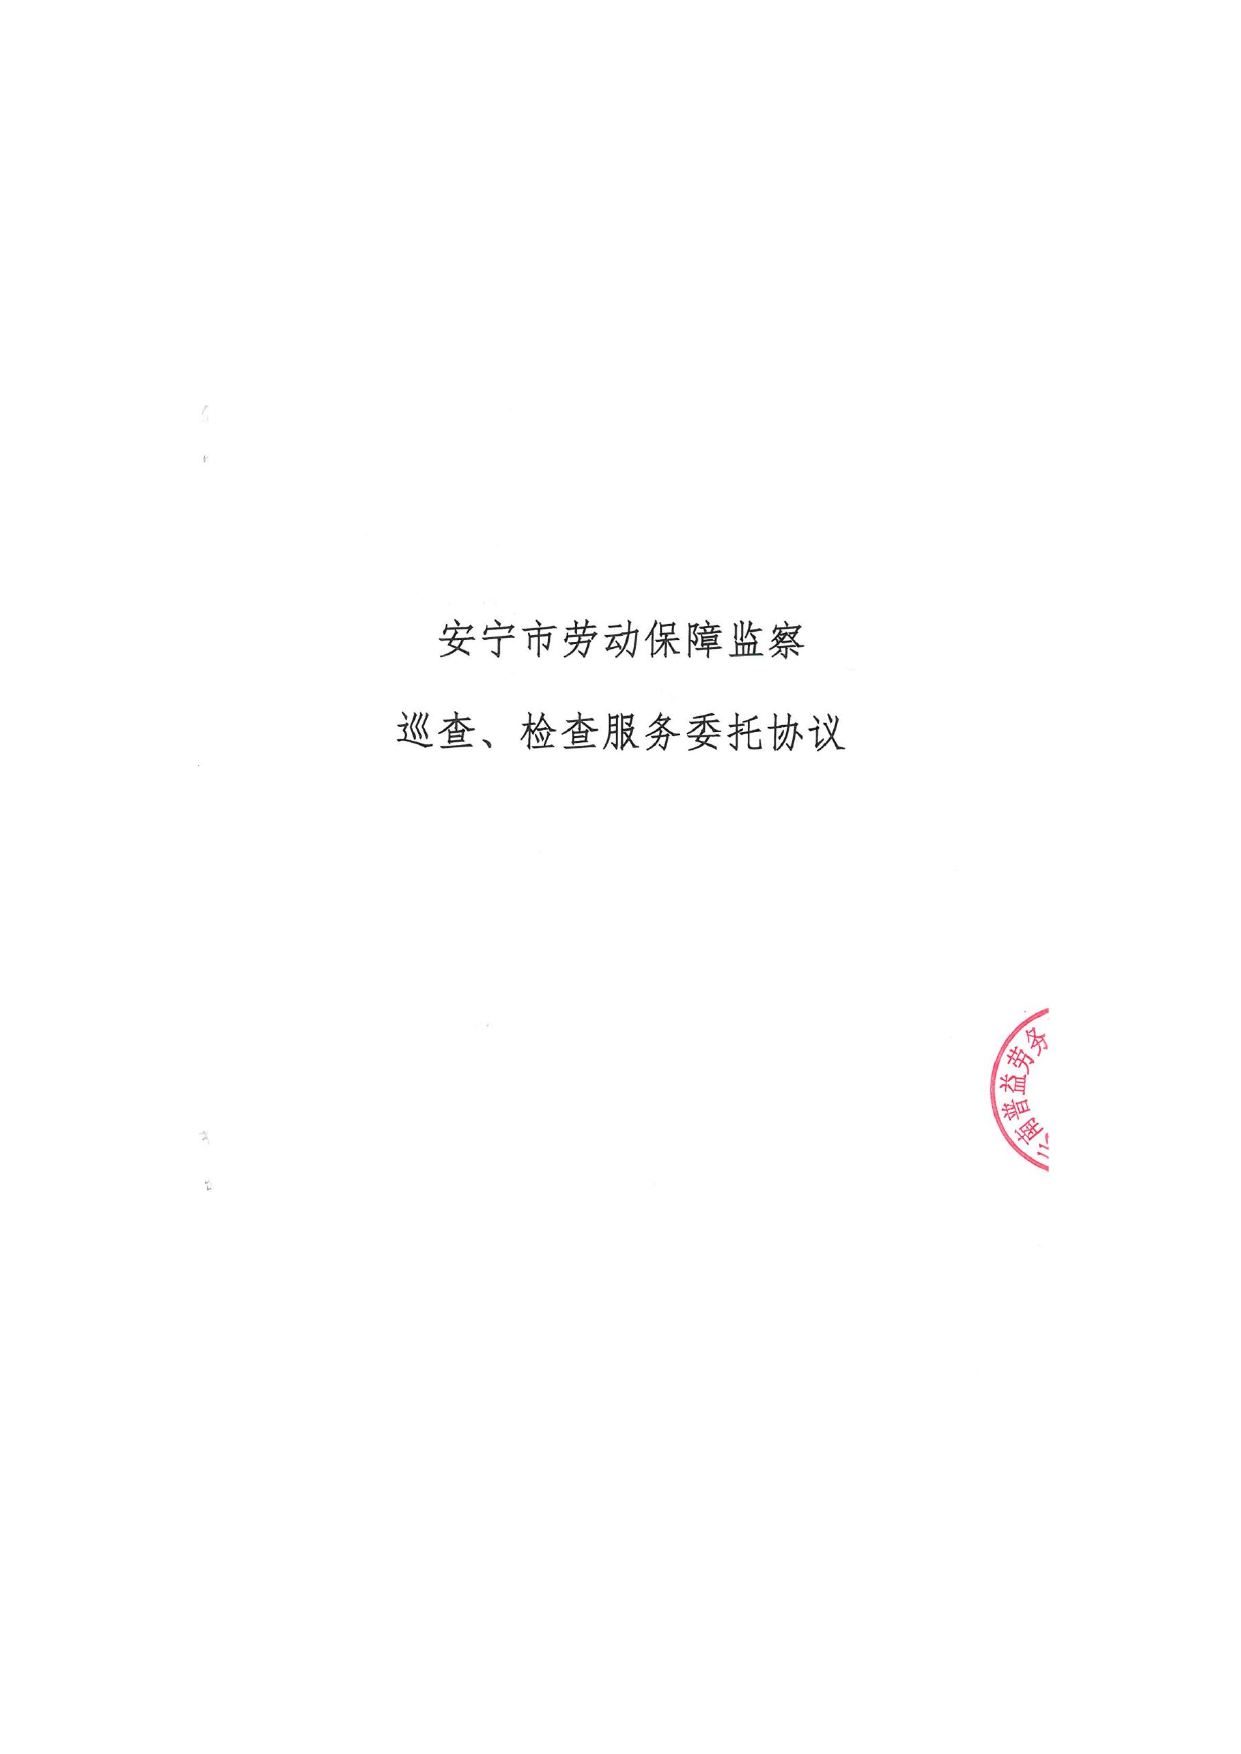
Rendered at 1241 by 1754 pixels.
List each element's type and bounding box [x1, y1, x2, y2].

picture [187, 162, 1052, 1385]
